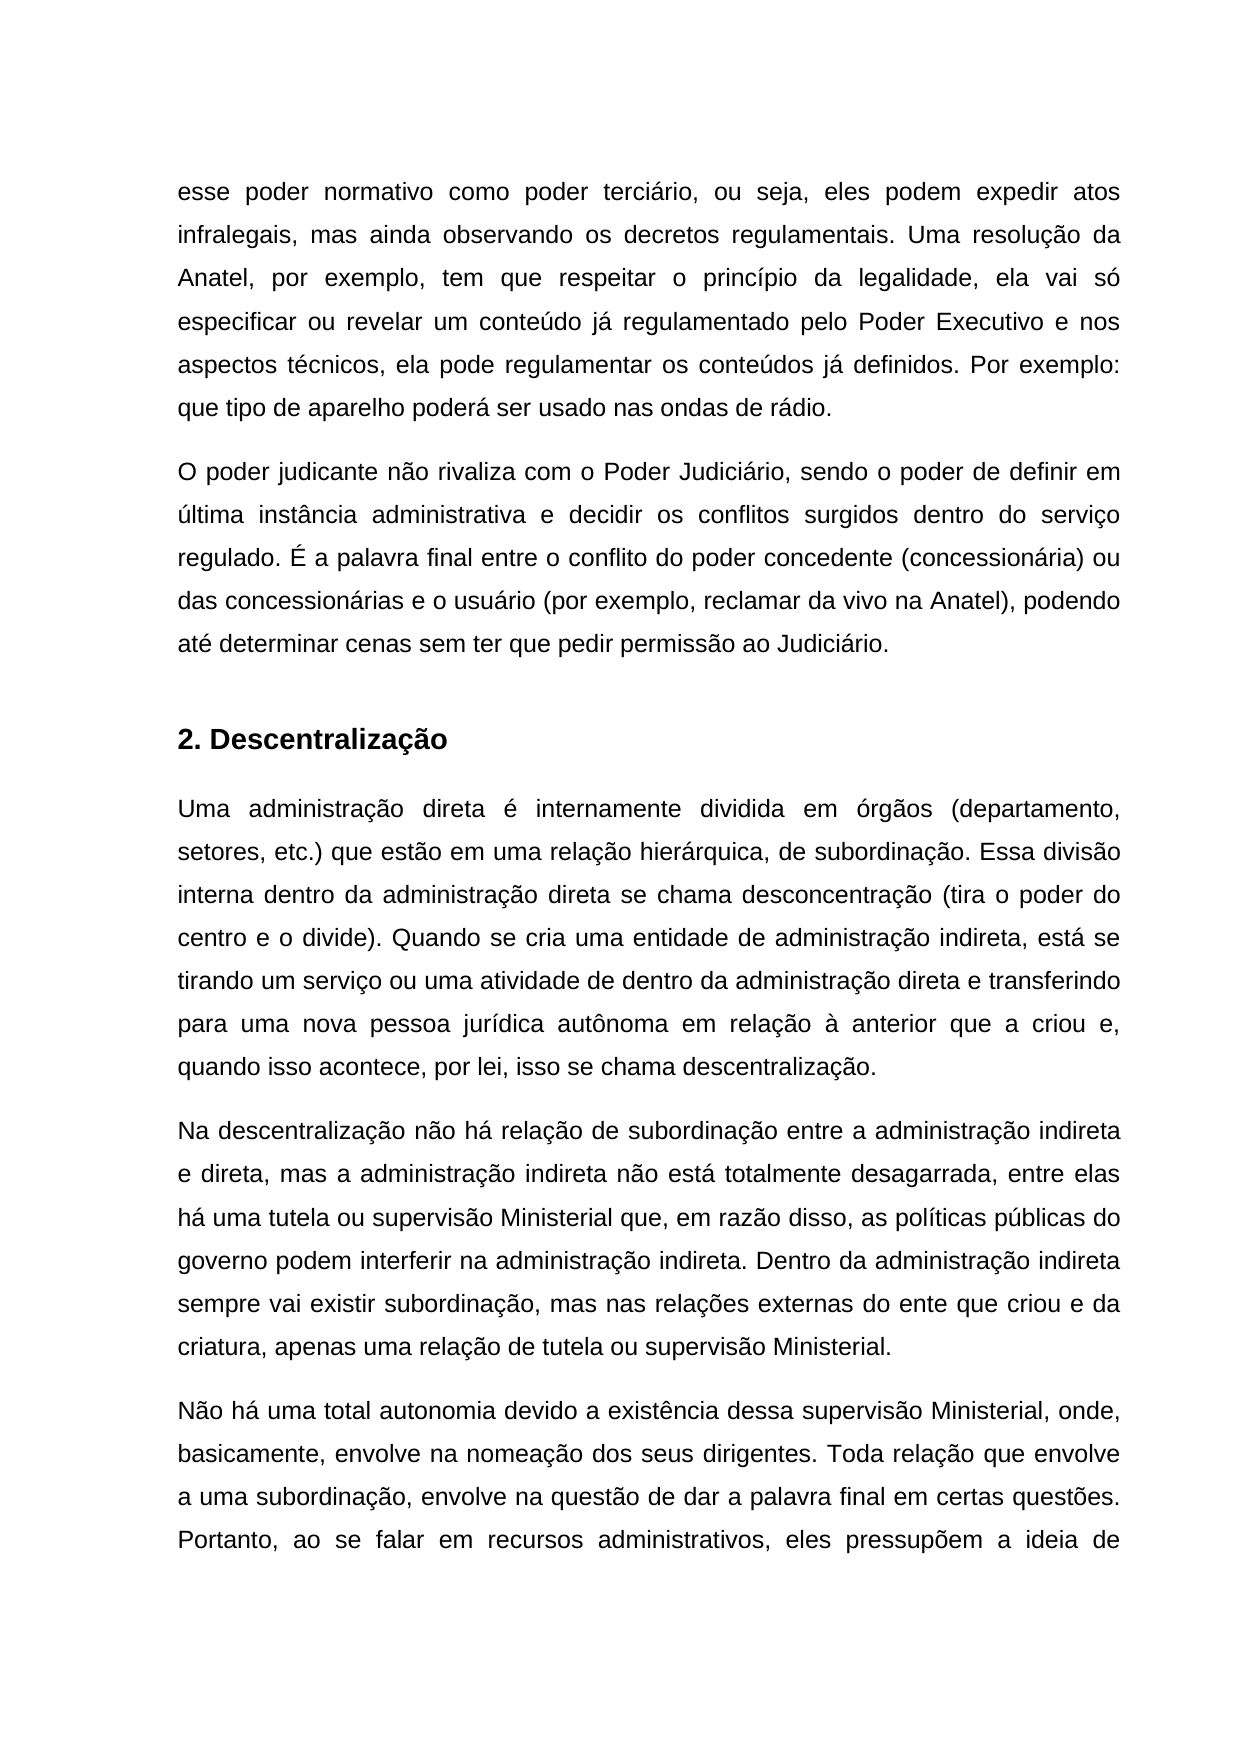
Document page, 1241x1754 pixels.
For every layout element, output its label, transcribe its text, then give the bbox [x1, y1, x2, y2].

text Uma administração direta é internamente dividida em órgãos (departamento, setores, etc.) que estão em uma relação hierárquica, de subordinação. Essa divisão interna dentro da administração direta se chama desconcentração (tira o poder do centro e o divide). Quando se cria uma entidade de administração indireta, está se tirando um serviço ou uma atividade de dentro da administração direta e transferindo para uma nova pessoa jurídica autônoma em relação à anterior que a criou e, quando isso acontece, por lei, isso se chama descentralização. [177, 793, 1122, 1081]
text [177, 177, 1122, 422]
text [177, 1396, 1122, 1554]
text O poder judicante não rivaliza com o Poder Judiciário, sendo o poder de definir em última instância administrativa e decidir os conflitos surgidos dentro do serviço regulado. É a palavra final entre o conflito do poder concedente (concessionária) ou das concessionárias e o usuário (por exemplo, reclamar da vivo na Anatel), podendo até determinar cenas sem ter que pedir permissão ao Judiciário. [177, 457, 1122, 658]
subtitle 2. Descentralização [177, 722, 1122, 756]
text Na descentralização não há relação de subordinação entre a administração indireta e direta, mas a administração indireta não está totalmente desagarrada, entre elas há uma tutela ou supervisão Ministerial que, em razão disso, as políticas públicas do governo podem interferir na administração indireta. Dentro da administração indireta sempre vai existir subordinação, mas nas relações externas do ente que criou e da criatura, apenas uma relação de tutela ou supervisão Ministerial. [177, 1116, 1122, 1361]
